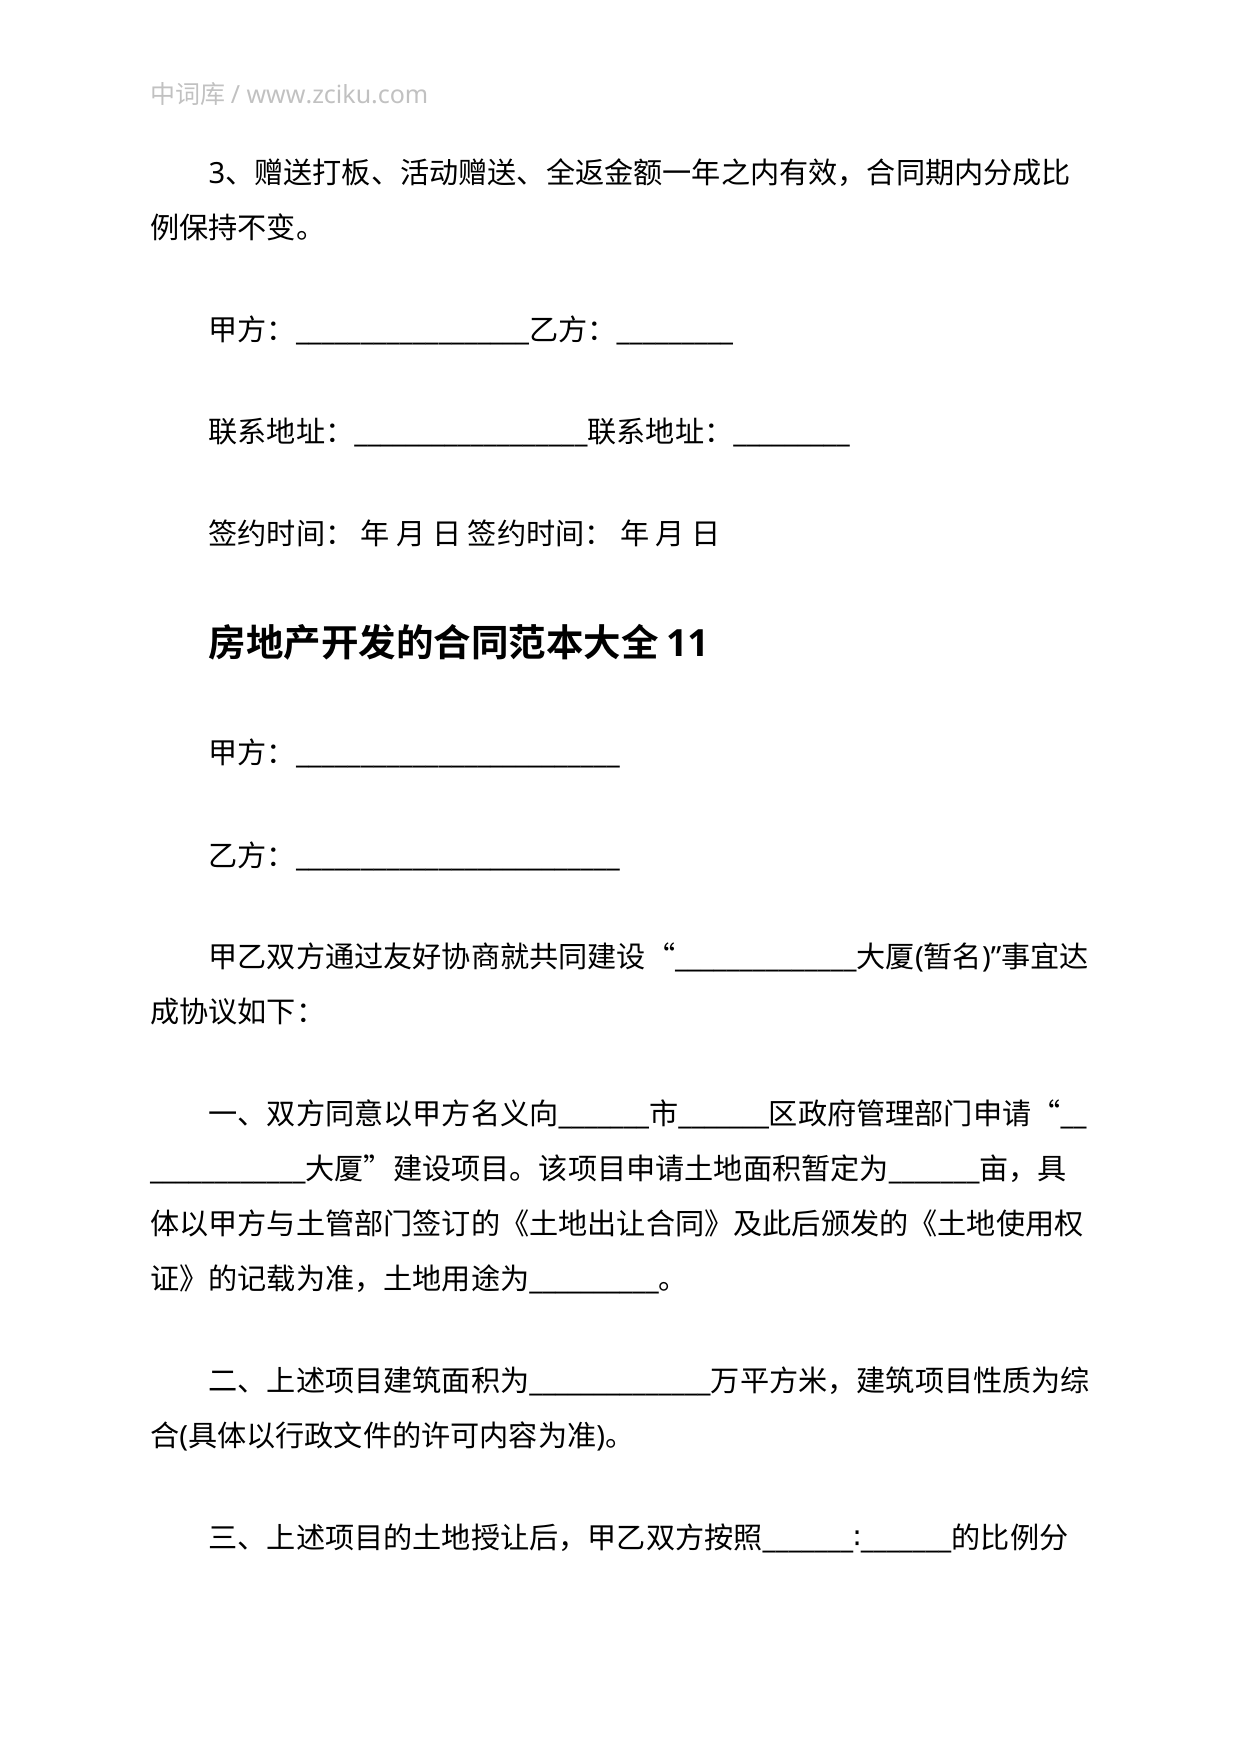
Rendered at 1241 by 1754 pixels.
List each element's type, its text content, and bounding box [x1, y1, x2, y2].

text 甲乙双方通过友好协商就共同建设“______________大厦(暂名)”事宜达成协议如下： [150, 934, 1090, 1031]
text 二、上述项目建筑面积为______________万平方米，建筑项目性质为综合(具体以行政文件的许可内容为准)。 [150, 1358, 1090, 1455]
text 签约时间： 年 月 日 签约时间： 年 月 日 [150, 511, 1090, 553]
text 3、赠送打板、活动赠送、全返金额一年之内有效，合同期内分成比例保持不变。 [150, 150, 1090, 247]
text 甲方：__________________乙方：_________ [150, 307, 1090, 349]
text 联系地址：__________________联系地址：_________ [150, 409, 1090, 451]
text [150, 1515, 1090, 1557]
text 房地产开发的合同范本大全11 [150, 612, 1090, 667]
text 一、双方同意以甲方名义向_______市_______区政府管理部门申请“______________大厦”建设项目。该项目申请土地面积暂定为_______亩，具体以甲方与土管部门签订的《土地出让合同》及此后颁发的《土地使用权证》的记载为准，土地用途为__________。 [150, 1091, 1090, 1298]
text 甲方：_________________________ [150, 730, 1090, 772]
text 乙方：_________________________ [150, 832, 1090, 874]
